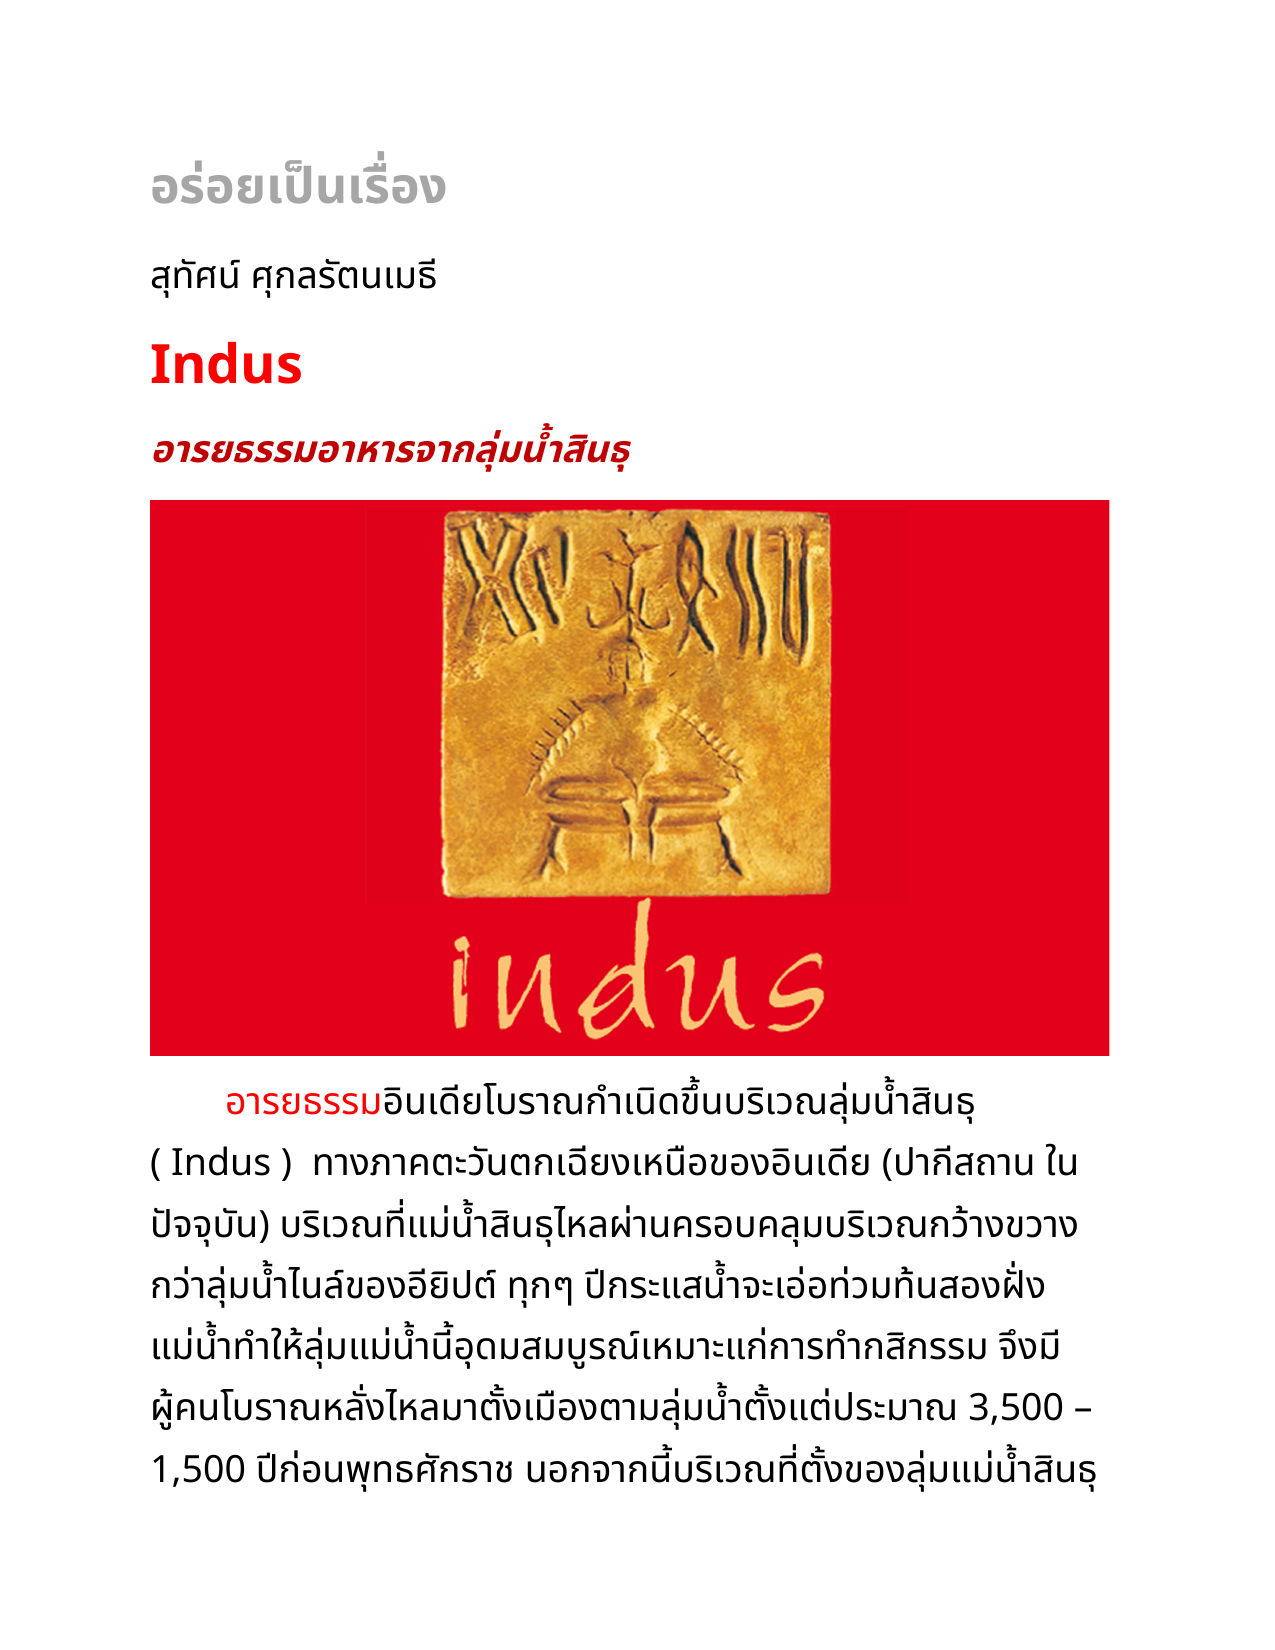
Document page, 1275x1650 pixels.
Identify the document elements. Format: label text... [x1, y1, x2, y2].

text สุทัศน์ ศุกลรัตนเมธี [150, 248, 1125, 305]
picture [150, 500, 1110, 1056]
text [150, 1074, 1125, 1499]
text อารยธรรมอาหารจากลุ่มน้ำสินธุ [150, 422, 1125, 479]
text Indus [150, 326, 1125, 400]
text อร่อยเป็นเรื่อง [150, 150, 1125, 226]
